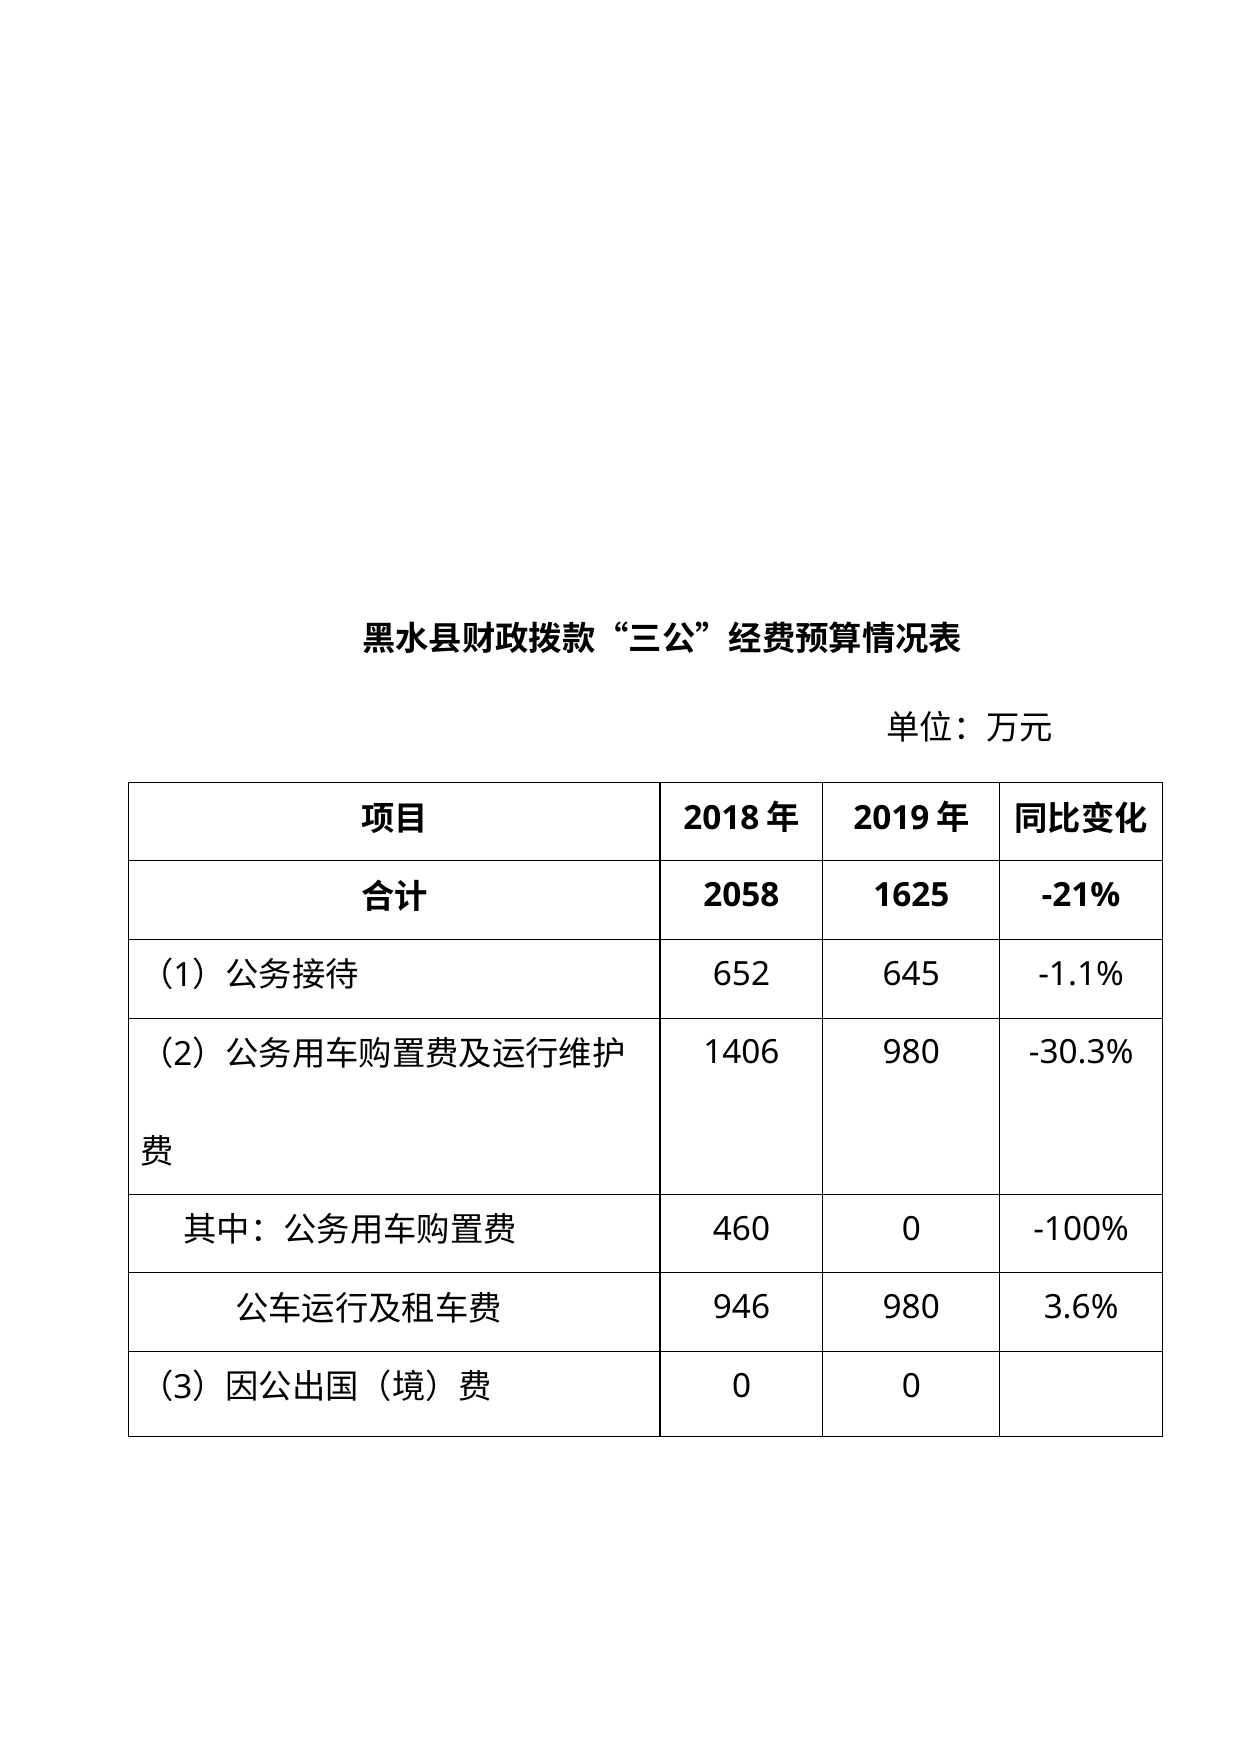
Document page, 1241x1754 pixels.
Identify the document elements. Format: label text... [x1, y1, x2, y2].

table_cell 0 [823, 1352, 999, 1436]
table_cell 0 [661, 1352, 822, 1436]
table_cell [1000, 1352, 1162, 1436]
table_cell -21% [1000, 861, 1162, 939]
table_cell （1）公务接待 [129, 940, 659, 1017]
table_cell （2）公务用车购置费及运行维护费 [129, 1019, 659, 1193]
table_header 项目 [129, 783, 659, 860]
table_header 2019年 [823, 783, 999, 860]
table_cell -1.1% [1000, 940, 1162, 1017]
table_cell 1625 [823, 861, 999, 939]
table_cell 公车运行及租车费 [129, 1273, 659, 1351]
table_header 同比变化 [1000, 783, 1162, 860]
table_cell 合计 [129, 861, 659, 939]
table_header 2018年 [661, 783, 822, 860]
table_cell 2058 [661, 861, 822, 939]
table_cell -30.3% [1000, 1019, 1162, 1193]
table_cell 980 [823, 1019, 999, 1193]
table_cell （3）因公出国（境）费 [129, 1352, 659, 1436]
table_cell 645 [823, 940, 999, 1017]
text 单位：万元 [187, 693, 1053, 758]
table_cell 0 [823, 1195, 999, 1272]
table_cell 1406 [661, 1019, 822, 1193]
table_cell 652 [661, 940, 822, 1017]
text 黑水县财政拨款“三公”经费预算情况表 [187, 604, 1053, 669]
table_cell -100% [1000, 1195, 1162, 1272]
table_cell 3.6% [1000, 1273, 1162, 1351]
table_cell 460 [661, 1195, 822, 1272]
table_cell 其中：公务用车购置费 [129, 1195, 659, 1272]
table_cell 946 [661, 1273, 822, 1351]
table_cell 980 [823, 1273, 999, 1351]
